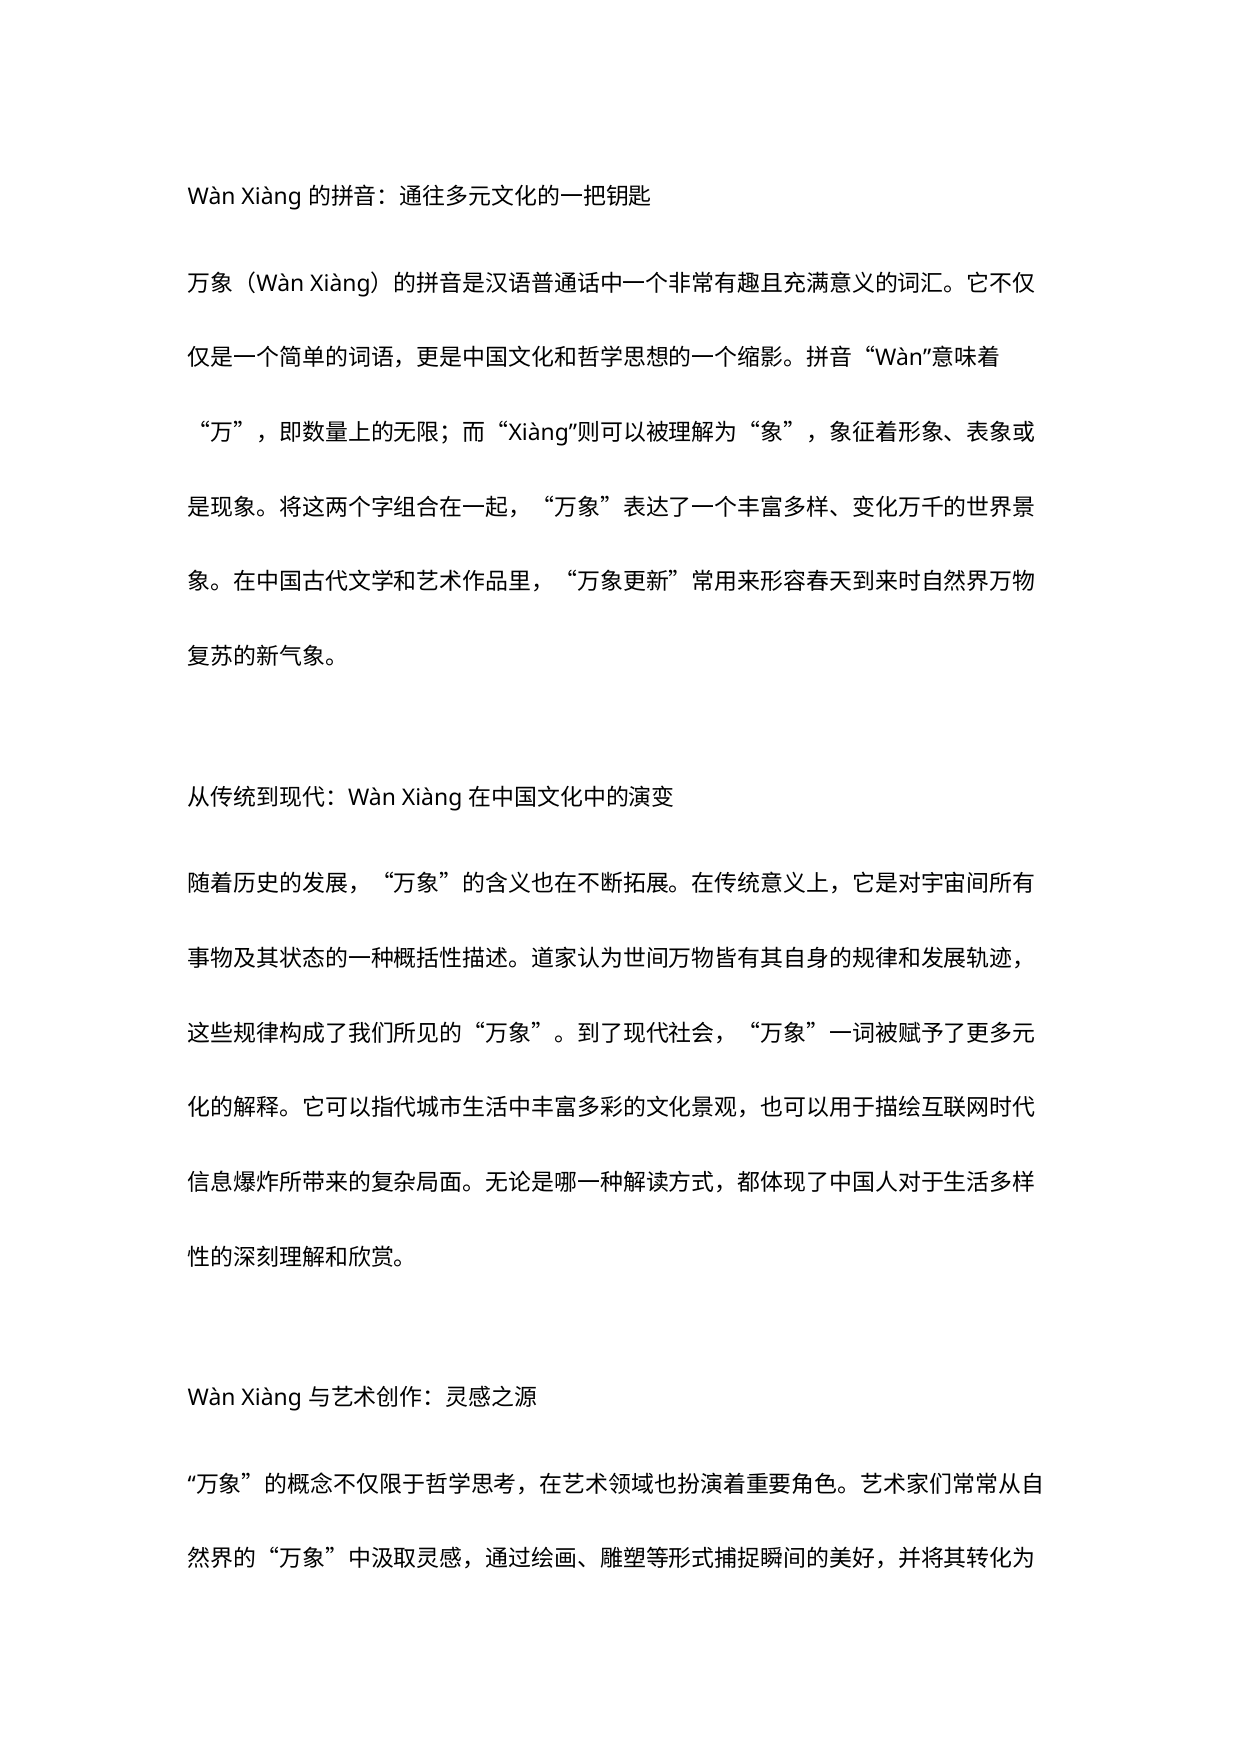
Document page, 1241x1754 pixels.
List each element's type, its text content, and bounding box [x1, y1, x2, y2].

text 从传统到现代：Wàn Xiàng 在中国文化中的演变 [187, 762, 1053, 827]
text 随着历史的发展，“万象”的含义也在不断拓展。在传统意义上，它是对宇宙间所有事物及其状态的一种概括性描述。道家认为世间万物皆有其自身的规律和发展轨迹，这些规律构成了我们所见的“万象”。到了现代社会，“万象”一词被赋予了更多元化的解释。它可以指代城市生活中丰富多彩的文化景观，也可以用于描绘互联网时代信息爆炸所带来的复杂局面。无论是哪一种解读方式，都体现了中国人对于生活多样性的深刻理解和欣赏。 [187, 849, 1053, 1288]
text Wàn Xiàng 与艺术创作：灵感之源 [187, 1363, 1053, 1428]
text 万象（Wàn Xiàng）的拼音是汉语普通话中一个非常有趣且充满意义的词汇。它不仅仅是一个简单的词语，更是中国文化和哲学思想的一个缩影。拼音“Wàn”意味着“万”，即数量上的无限；而“Xiàng”则可以被理解为“象”，象征着形象、表象或是现象。将这两个字组合在一起，“万象”表达了一个丰富多样、变化万千的世界景象。在中国古代文学和艺术作品里，“万象更新”常用来形容春天到来时自然界万物复苏的新气象。 [187, 249, 1053, 687]
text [187, 1450, 1053, 1589]
text Wàn Xiàng 的拼音：通往多元文化的一把钥匙 [187, 162, 1053, 227]
